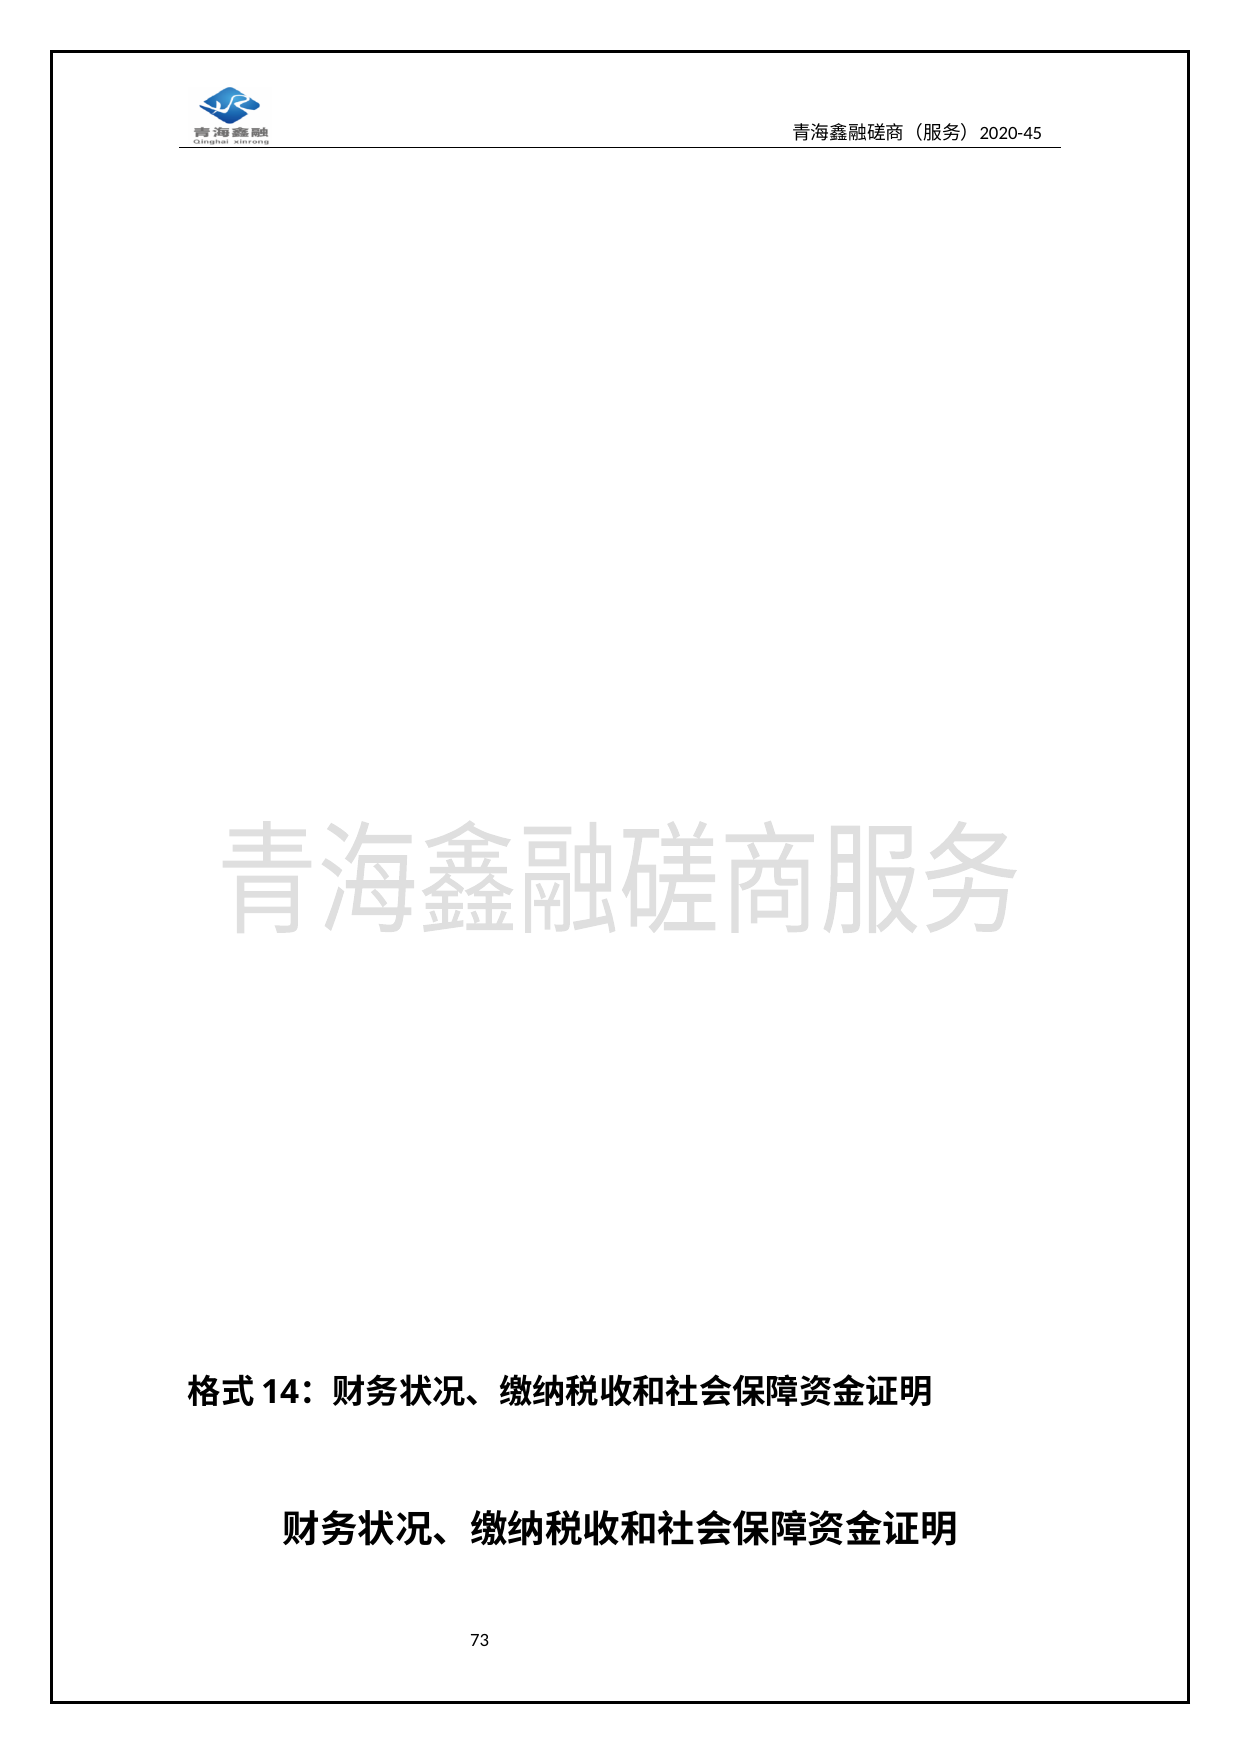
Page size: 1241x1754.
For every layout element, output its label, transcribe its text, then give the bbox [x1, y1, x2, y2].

text 财务状况、缴纳税收和社会保障资金证明 [187, 1493, 1053, 1558]
picture [188, 87, 273, 145]
title 格式14：财务状况、缴纳税收和社会保障资金证明 [187, 1357, 1053, 1422]
